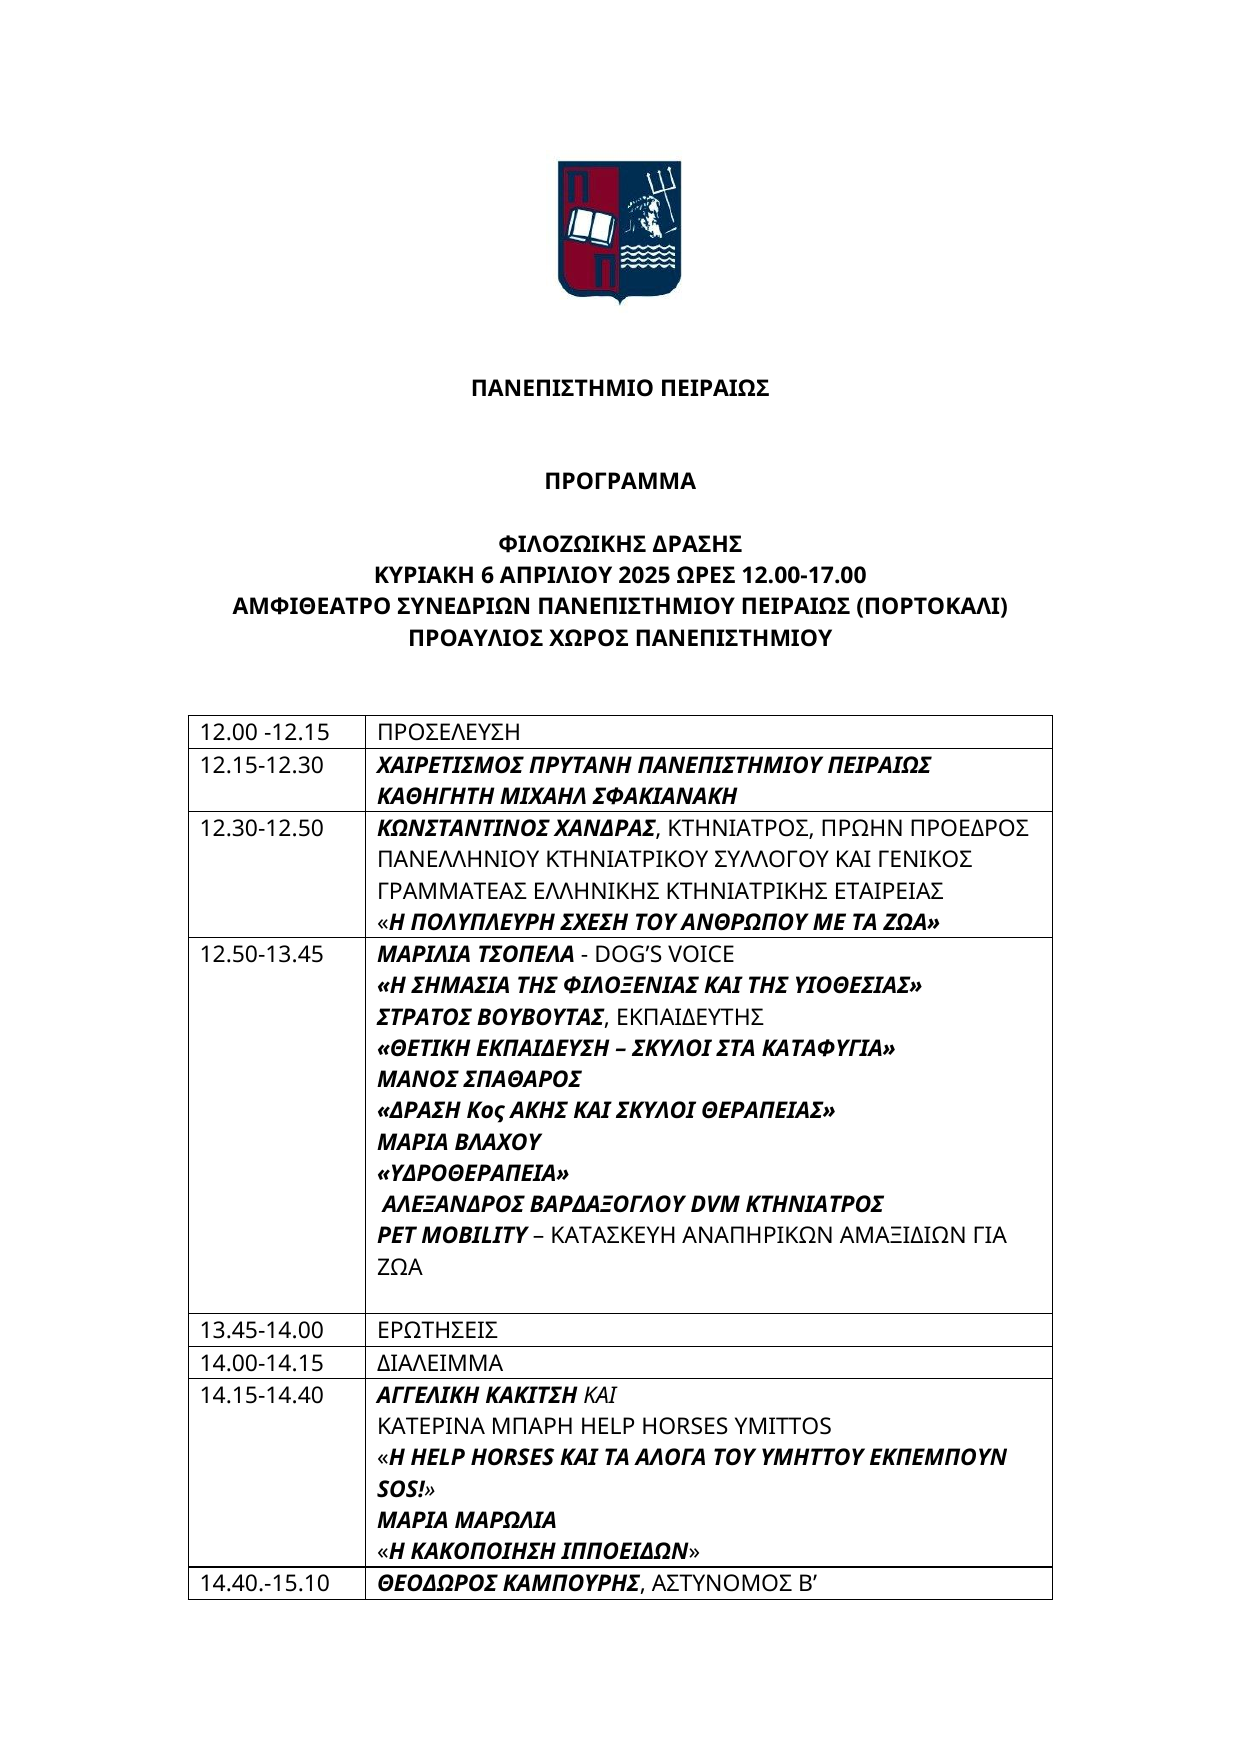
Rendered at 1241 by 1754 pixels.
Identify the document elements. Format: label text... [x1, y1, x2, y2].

table_cell ΧΑΙΡΕΤΙΣΜΟΣ ΠΡΥΤΑΝΗ ΠΑΝΕΠΙΣΤΗΜΙΟΥ ΠΕΙΡΑΙΩΣ ΚΑΘΗΓΗΤΗ ΜΙΧΑΗΛ ΣΦΑΚΙΑΝΑΚΗ [366, 749, 1052, 811]
text ΠΡΟΑΥΛΙΟΣ ΧΩΡΟΣ ΠΑΝΕΠΙΣΤΗΜΙΟΥ [187, 622, 1053, 653]
table_cell 12.50-13.45 [189, 938, 365, 1313]
table_cell 14.00-14.15 [189, 1347, 365, 1378]
text ΚΥΡΙΑΚΗ 6 ΑΠΡΙΛΙΟΥ 2025 ΩΡΕΣ 12.00-17.00 [187, 559, 1053, 590]
table_cell 12.30-12.50 [189, 812, 365, 937]
table_cell 13.45-14.00 [189, 1314, 365, 1346]
table_header ΠΡΟΣΕΛΕΥΣΗ [366, 716, 1052, 748]
table_cell ΕΡΩΤΗΣΕΙΣ [366, 1314, 1052, 1346]
table_header 12.00 -12.15 [189, 716, 365, 748]
table_cell 14.40.-15.10 [189, 1568, 365, 1599]
text ΦΙΛΟΖΩΙΚΗΣ ΔΡΑΣΗΣ [187, 528, 1053, 559]
table_cell ΜΑΡΙΛΙΑ ΤΣΟΠΕΛΑ - DOG’S VOICE «Η ΣΗΜΑΣΙΑ ΤΗΣ ΦΙΛΟΞΕΝΙΑΣ ΚΑΙ ΤΗΣ ΥΙΟΘΕΣΙΑΣ» ΣΤΡΑΤΟΣ ΒΟΥΒΟΥΤΑΣ, ΕΚΠΑΙΔΕΥΤΗΣ «ΘΕΤΙΚΗ ΕΚΠΑΙΔΕΥΣΗ – ΣΚΥΛΟΙ ΣΤΑ ΚΑΤΑΦΥΓΙΑ» ΜΑΝΟΣ ΣΠΑΘΑΡΟΣ «ΔΡΑΣΗ Κος ΑΚΗΣ ΚΑΙ ΣΚΥΛΟΙ ΘΕΡΑΠΕΙΑΣ» ΜΑΡΙΑ ΒΛΑΧΟΥ «ΥΔΡΟΘΕΡΑΠΕΙΑ» ΑΛΕΞΑΝΔΡΟΣ ΒΑΡΔΑΞΟΓΛΟΥ DVM ΚΤΗΝΙΑΤΡΟΣ PET MOBILITY – ΚΑΤΑΣΚΕΥΗ ΑΝΑΠΗΡΙΚΩΝ ΑΜΑΞΙΔΙΩΝ ΓΙΑ ΖΩΑ [366, 938, 1052, 1313]
picture [546, 150, 693, 317]
text ΠΑΝΕΠΙΣΤΗΜΙΟ ΠΕΙΡΑΙΩΣ [187, 372, 1053, 403]
table_cell 14.15-14.40 [189, 1379, 365, 1566]
table_cell ΔΙΑΛΕΙΜΜΑ [366, 1347, 1052, 1378]
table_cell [366, 1568, 1052, 1599]
text ΠΡΟΓΡΑΜΜΑ [187, 465, 1053, 497]
text ΑΜΦΙΘΕΑΤΡΟ ΣΥΝΕΔΡΙΩΝ ΠΑΝΕΠΙΣΤΗΜΙΟΥ ΠΕΙΡΑΙΩΣ (ΠΟΡΤΟΚΑΛΙ) [187, 590, 1053, 622]
table_cell ΚΩΝΣΤΑΝΤΙΝΟΣ ΧΑΝΔΡΑΣ, ΚΤΗΝΙΑΤΡΟΣ, ΠΡΩΗΝ ΠΡΟΕΔΡΟΣ ΠΑΝΕΛΛΗΝΙΟΥ ΚΤΗΝΙΑΤΡΙΚΟΥ ΣΥΛΛΟΓΟΥ ΚΑΙ ΓΕΝΙΚΟΣ ΓΡΑΜΜΑΤΕΑΣ ΕΛΛΗΝΙΚΗΣ ΚΤΗΝΙΑΤΡΙΚΗΣ ΕΤΑΙΡΕΙΑΣ «Η ΠΟΛΥΠΛΕΥΡΗ ΣΧΕΣΗ ΤΟΥ ΑΝΘΡΩΠΟΥ ΜΕ ΤΑ ΖΩΑ» [366, 812, 1052, 937]
table_cell ΑΓΓΕΛΙΚΗ ΚΑΚΙΤΣΗ ΚΑΙ ΚΑΤΕΡΙΝΑ ΜΠΑΡΗ HELP HORSES YMITTOS «H HELP HORSES ΚΑΙ ΤΑ ΑΛΟΓΑ ΤΟΥ ΥΜΗΤΤΟΥ ΕΚΠΕΜΠΟΥΝ SOS!» ΜΑΡΙΑ ΜΑΡΩΛΙΑ «Η ΚΑΚΟΠΟΙΗΣΗ ΙΠΠΟΕΙΔΩΝ» [366, 1379, 1052, 1566]
table_cell 12.15-12.30 [189, 749, 365, 811]
